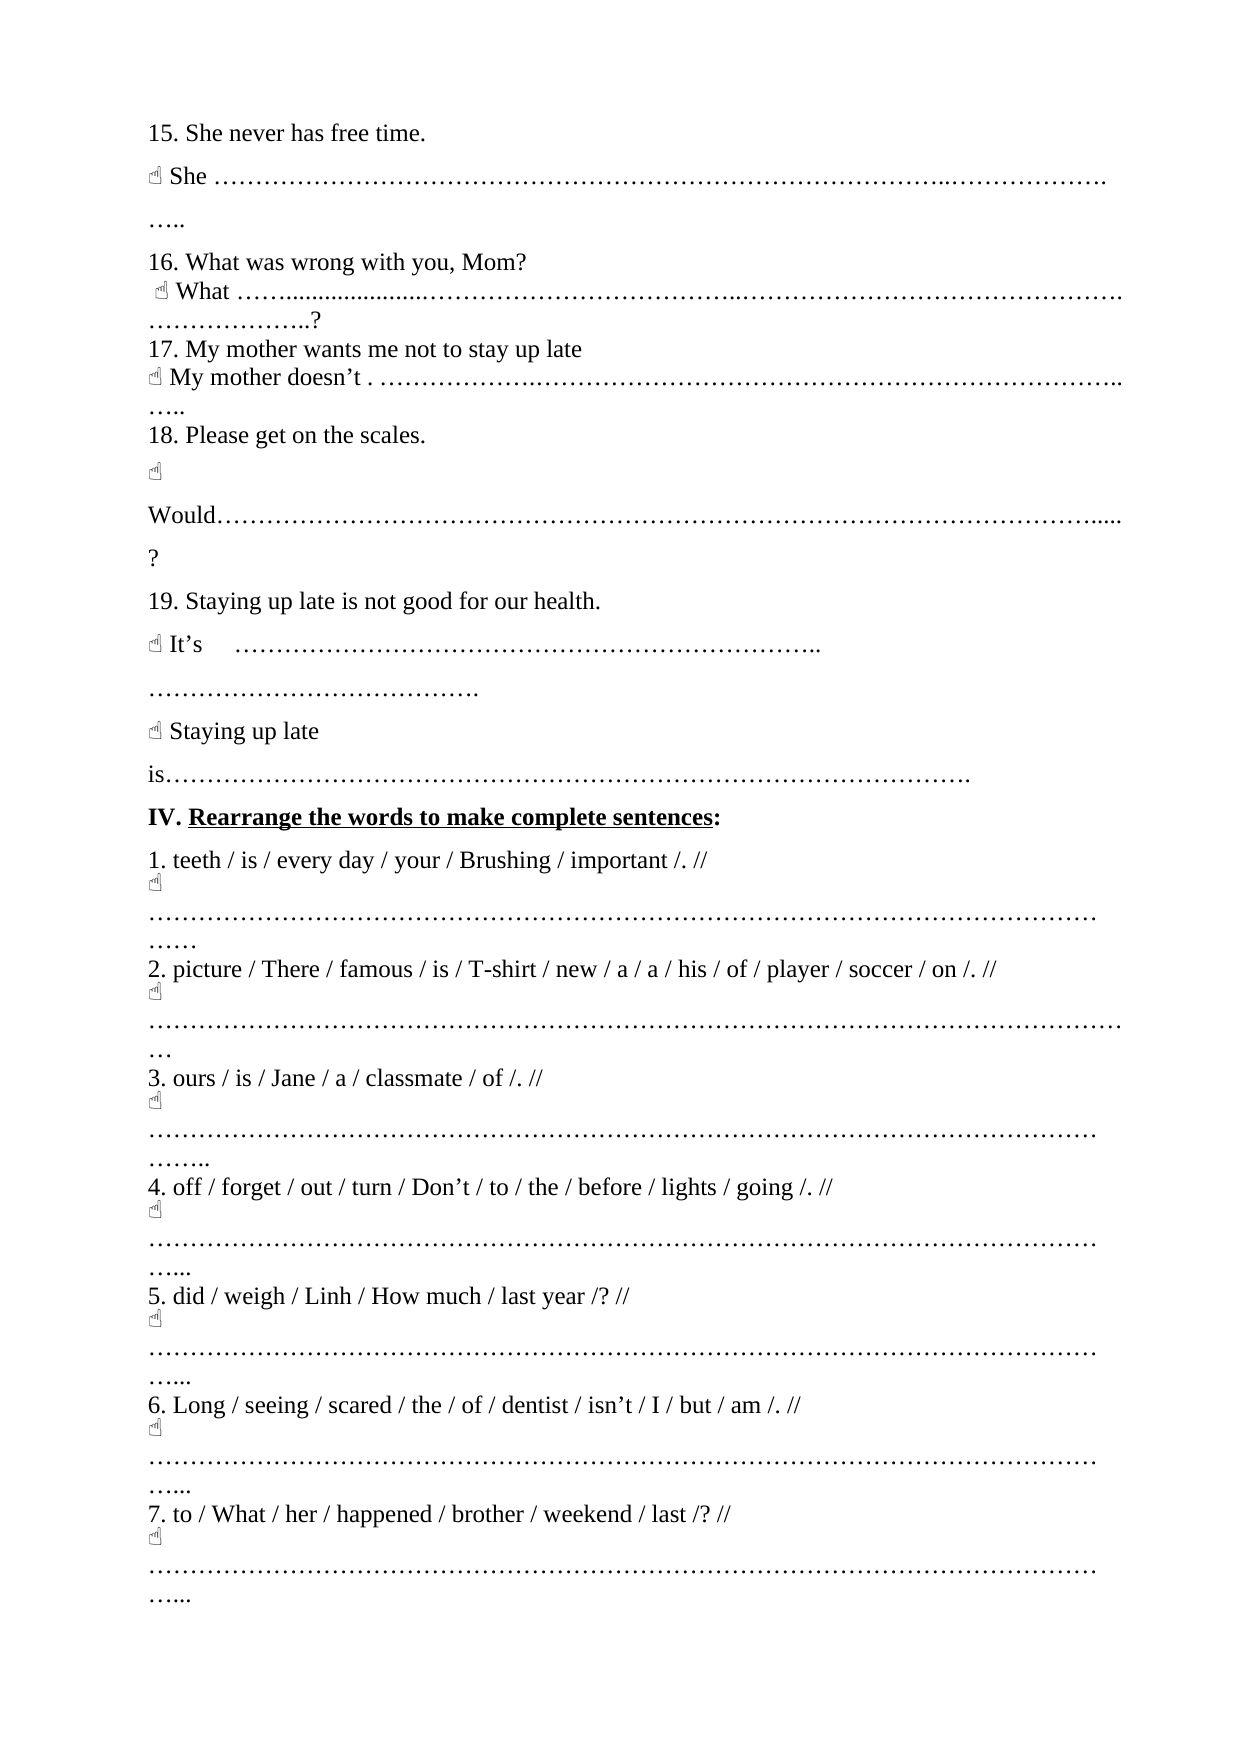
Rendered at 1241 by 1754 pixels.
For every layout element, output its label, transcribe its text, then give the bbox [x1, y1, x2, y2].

text 6. Long / seeing / scared / the / of / dentist / isn’t / I / but / am /. // [148, 1390, 1122, 1419]
text 4. off / forget / out / turn / Don’t / to / the / before / lights / going /. // [148, 1172, 1122, 1201]
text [148, 1528, 1122, 1608]
text It’s ……………………………………………………………..…………………………………. [148, 629, 1122, 701]
text Would…………………………………………………………………………………………….....? [148, 463, 1122, 572]
text 16. What was wrong with you, Mom? [148, 247, 1122, 276]
text IV. Rearrange the words to make complete sentences: [148, 802, 1122, 831]
text ………………………………………………………………………………………………………... [148, 1310, 1122, 1390]
text 17. My mother wants me not to stay up late [148, 334, 1122, 362]
text ………………………………………………………………………………………………………... [148, 1201, 1122, 1281]
text ………………………………………………………………………………………………………… [148, 874, 1122, 954]
text 7. to / What / her / happened / brother / weekend / last /? // [148, 1499, 1122, 1528]
text 3. ours / is / Jane / a / classmate / of /. // [148, 1063, 1122, 1092]
text 2. picture / There / famous / is / T-shirt / new / a / a / his / of / player / soccer / on /. // [148, 954, 1122, 983]
text ………………………………………………………………………………………………………….. [148, 1092, 1122, 1172]
text She ……………………………………………………………………………..……………….….. [148, 161, 1122, 233]
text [148, 1419, 1122, 1499]
text My mother doesn’t ……………….……………………………………………………………..….. [148, 362, 1122, 420]
text 18. Please get on the scales. [148, 420, 1122, 449]
text 15. She never has free time. [148, 118, 1122, 147]
text ………………………………………………………………………………………………………… [148, 983, 1124, 1063]
text 19. Staying up late is not good for our health. [148, 586, 1122, 615]
text What …… ………………………………..……………………………………….………………..? [148, 276, 1122, 334]
text Staying up late is……………………………………………………………………………………. [148, 716, 1122, 788]
text 1. teeth / is / every day / your / Brushing / important /. // [148, 845, 1122, 874]
text 5. did / weigh / Linh / How much / last year /? // [148, 1281, 1122, 1310]
